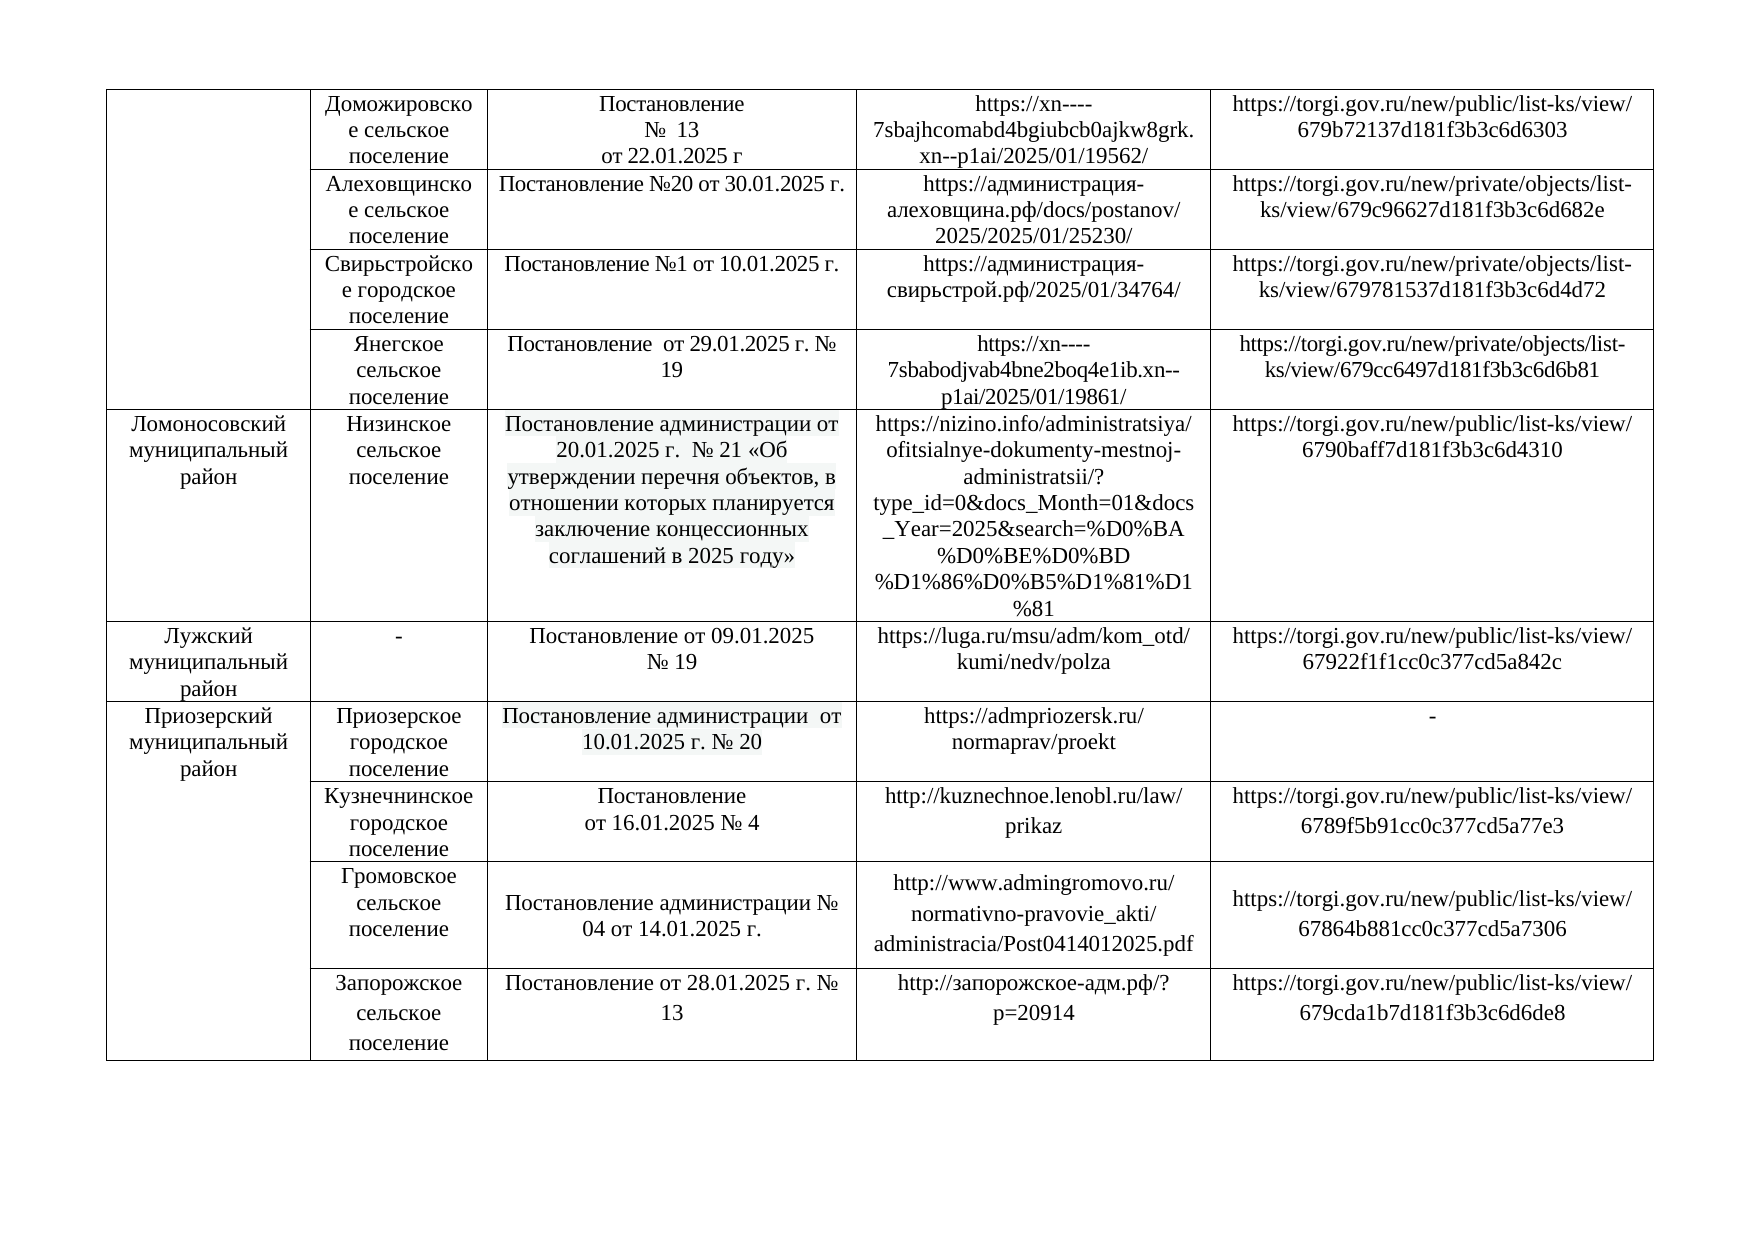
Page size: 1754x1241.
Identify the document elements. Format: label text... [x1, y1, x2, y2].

table_cell Янегское сельское поселение [311, 330, 487, 409]
table_cell - [311, 622, 487, 701]
table_cell Постановление от 29.01.2025 г. № 19 [488, 330, 856, 409]
table_cell Постановление № 13 от 22.01.2025 г [488, 90, 856, 169]
table_cell Постановление от 16.01.2025 № 4 [488, 782, 856, 861]
table_cell Постановление №20 от 30.01.2025 г. [488, 170, 856, 249]
table_cell Постановление №1 от 10.01.2025 г. [488, 250, 856, 329]
table_cell Доможировское сельское поселение [311, 90, 487, 169]
table_cell Постановление от 09.01.2025 № 19 [488, 622, 856, 701]
table_cell Низинское сельское поселение [311, 410, 487, 621]
table_cell https://администрация-свирьстрой.рф/2025/01/34764/ [857, 250, 1210, 329]
table_cell https://torgi.gov.ru/new/public/list-ks/view/6789f5b91cc0c377cd5a77e3 [1211, 782, 1653, 861]
table_cell Свирьстройское городское поселение [311, 250, 487, 329]
table_cell Кузнечнинское городское поселение [311, 782, 487, 861]
table_cell https://torgi.gov.ru/new/private/objects/list-ks/view/679781537d181f3b3c6d4d72 [1211, 250, 1653, 329]
table_cell http://запорожское-адм.рф/?p=20914 [857, 969, 1210, 1060]
table_cell https://torgi.gov.ru/new/public/list-ks/view/67864b881cc0c377cd5a7306 [1211, 862, 1653, 968]
table_cell Запорожское сельское поселение [311, 969, 487, 1060]
table_cell Постановление администрации № 04 от 14.01.2025 г. [488, 862, 856, 968]
table_cell https://torgi.gov.ru/new/public/list-ks/view/679b72137d181f3b3c6d6303 [1211, 90, 1653, 169]
table_cell Постановление администрации от 10.01.2025 г. № 20 [488, 702, 856, 781]
table_cell Приозерский муниципальный район [107, 702, 310, 1060]
table_cell https://admpriozersk.ru/normaprav/proekt [857, 702, 1210, 781]
table_cell https://nizino.info/administratsiya/ofitsialnye-dokumenty-mestnoj-administratsii/?type_id=0&docs_Month=01&docs_Year=2025&search=%D0%BA%D0%BE%D0%BD%D1%86%D0%B5%D1%81%D1%81 [857, 410, 1210, 621]
table_cell Лужский муниципальный район [107, 622, 310, 701]
table_cell Алеховщинское сельское поселение [311, 170, 487, 249]
table_cell - [1211, 702, 1653, 781]
table_cell https://luga.ru/msu/adm/kom_otd/kumi/nedv/polza [857, 622, 1210, 701]
table_cell https://torgi.gov.ru/new/private/objects/list-ks/view/679c96627d181f3b3c6d682e [1211, 170, 1653, 249]
table_cell Приозерское городское поселение [311, 702, 487, 781]
table_cell https://torgi.gov.ru/new/public/list-ks/view/6790baff7d181f3b3c6d4310 [1211, 410, 1653, 621]
table_cell https://torgi.gov.ru/new/public/list-ks/view/679cda1b7d181f3b3c6d6de8 [1211, 969, 1653, 1060]
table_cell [107, 90, 310, 409]
table_cell Постановление от 28.01.2025 г. № 13 [488, 969, 856, 1060]
table_cell https://torgi.gov.ru/new/private/objects/list-ks/view/679cc6497d181f3b3c6d6b81 [1211, 330, 1653, 409]
table_cell http://kuznechnoe.lenobl.ru/law/prikaz [857, 782, 1210, 861]
table_cell https://xn----7sbajhcomabd4bgiubcb0ajkw8grk.xn--p1ai/2025/01/19562/ [857, 90, 1210, 169]
table_cell Громовское сельское поселение [311, 862, 487, 968]
table_cell Ломоносовский муниципальный район [107, 410, 310, 621]
table_cell http://www.admingromovo.ru/normativno-pravovie_akti/administracia/Post0414012025.pdf [857, 862, 1210, 968]
table_cell Постановление администрации от 20.01.2025 г. № 21 «Об утверждении перечня объектов, в отношении которых планируется заключение концессионных соглашений в 2025 году» [488, 410, 856, 621]
table_cell https://администрация-алеховщина.рф/docs/postanov/2025/2025/01/25230/ [857, 170, 1210, 249]
table_cell https://xn----7sbabodjvab4bne2boq4e1ib.xn--p1ai/2025/01/19861/ [857, 330, 1210, 409]
table_cell https://torgi.gov.ru/new/public/list-ks/view/67922f1f1cc0c377cd5a842c [1211, 622, 1653, 701]
